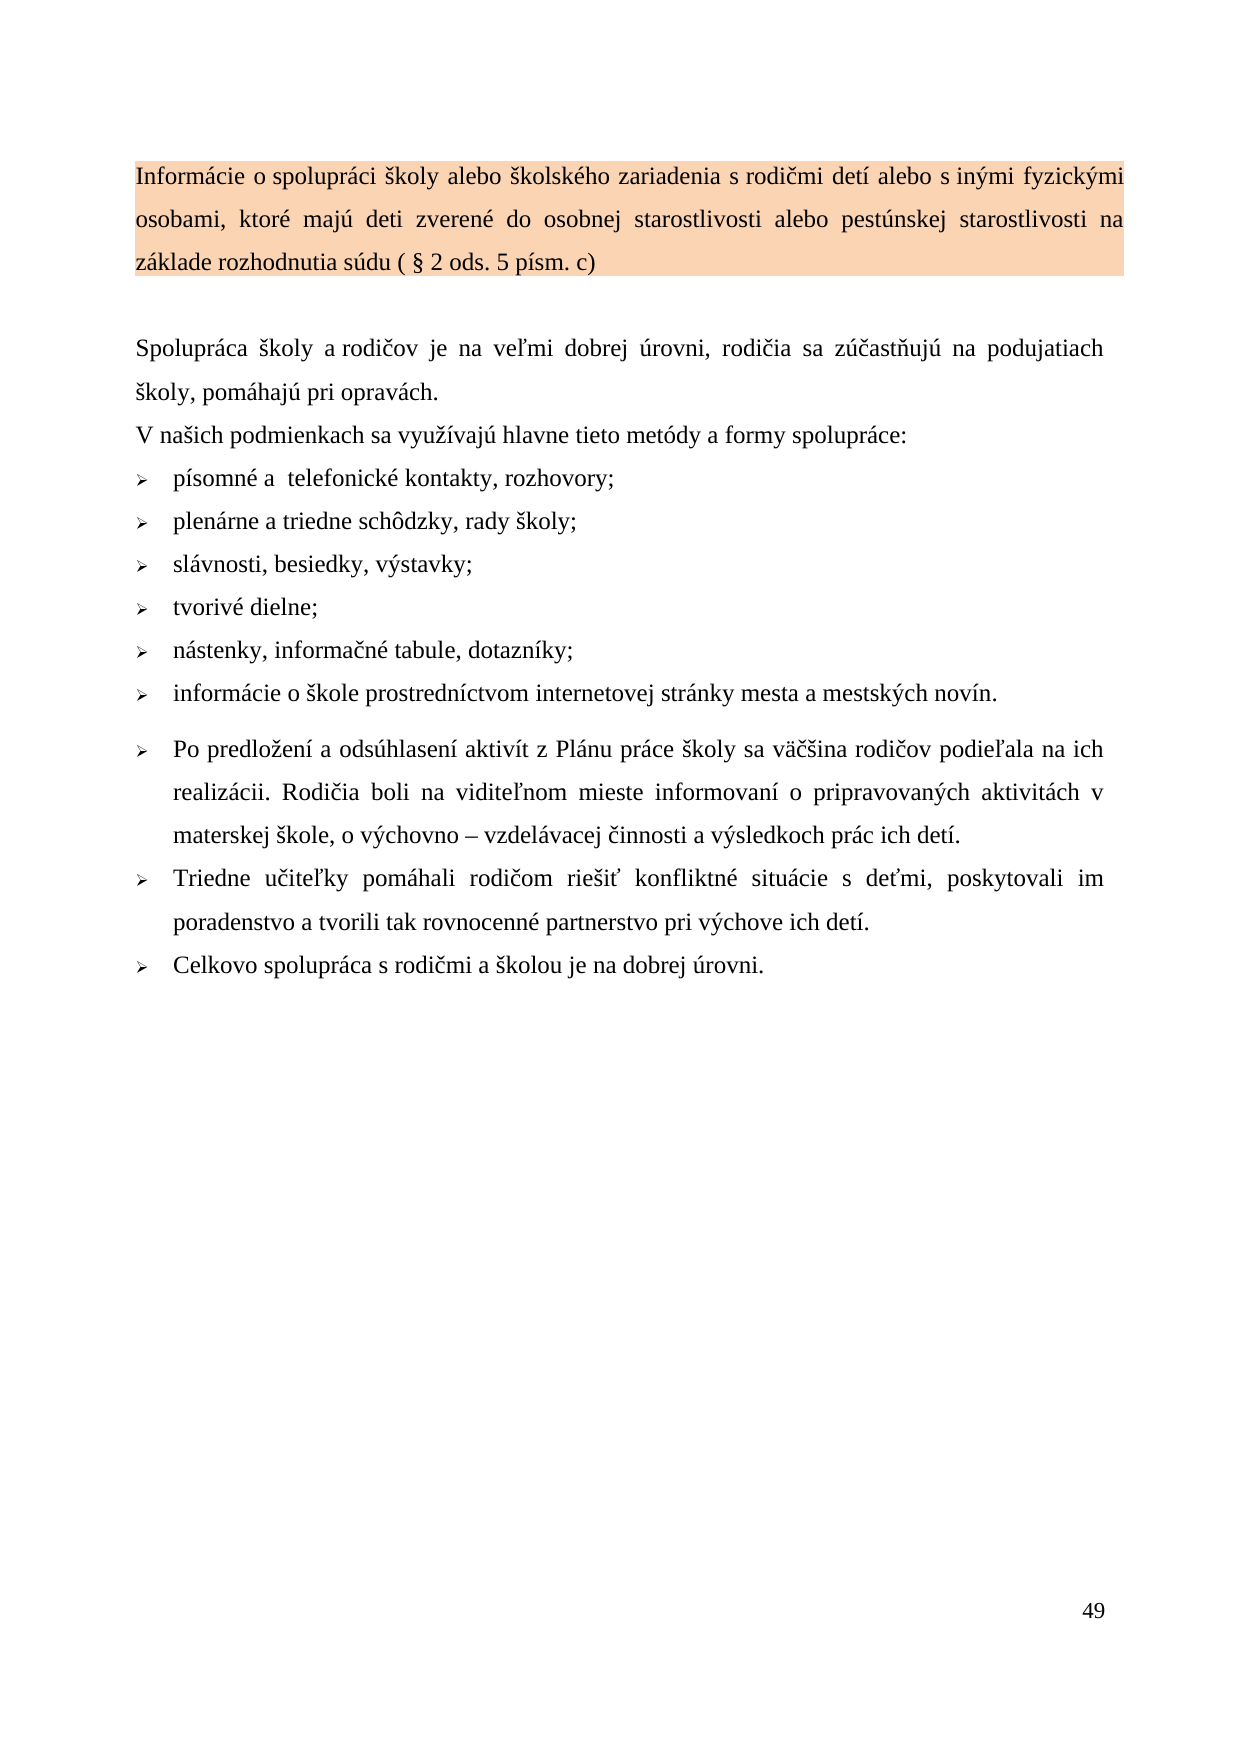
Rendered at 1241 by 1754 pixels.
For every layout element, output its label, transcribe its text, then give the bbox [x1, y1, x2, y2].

text Informácie o spolupráci školy alebo školského zariadenia s rodičmi detí alebo s inými fyzickými osobami, ktoré majú deti zverené do osobnej starostlivosti alebo pestúnskej starostlivosti na základe rozhodnutia súdu ( § 2 ods. 5 písm. c) [135, 161, 1124, 276]
list Triedne učiteľky pomáhali rodičom riešiť konfliktné situácie s deťmi, poskytovali im poradenstvo a tvorili tak rovnocenné partnerstvo pri výchove ich detí. [135, 863, 1105, 935]
text Spolupráca školy a rodičov je na veľmi dobrej úrovni, rodičia sa zúčastňujú na podujatiach školy, pomáhajú pri opravách. [135, 333, 1105, 405]
list tvorivé dielne; [135, 592, 1105, 621]
list nástenky, informačné tabule, dotazníky; [135, 635, 1105, 664]
list slávnosti, besiedky, výstavky; [135, 549, 1105, 578]
list Celkovo spolupráca s rodičmi a školou je na dobrej úrovni. [135, 950, 1105, 978]
list plenárne a triedne schôdzky, rady školy; [135, 506, 1105, 535]
list písomné a telefonické kontakty, rozhovory; [135, 463, 1105, 492]
list Po predložení a odsúhlasení aktivít z Plánu práce školy sa väčšina rodičov podieľala na ich realizácii. Rodičia boli na viditeľnom mieste informovaní o pripravovaných aktivitách v materskej škole, o výchovno – vzdelávacej činnosti a výsledkoch prác ich detí. [135, 734, 1105, 849]
text V našich podmienkach sa využívajú hlavne tieto metódy a formy spolupráce: [135, 420, 1105, 448]
list informácie o škole prostredníctvom internetovej stránky mesta a mestských novín. [135, 678, 1105, 707]
